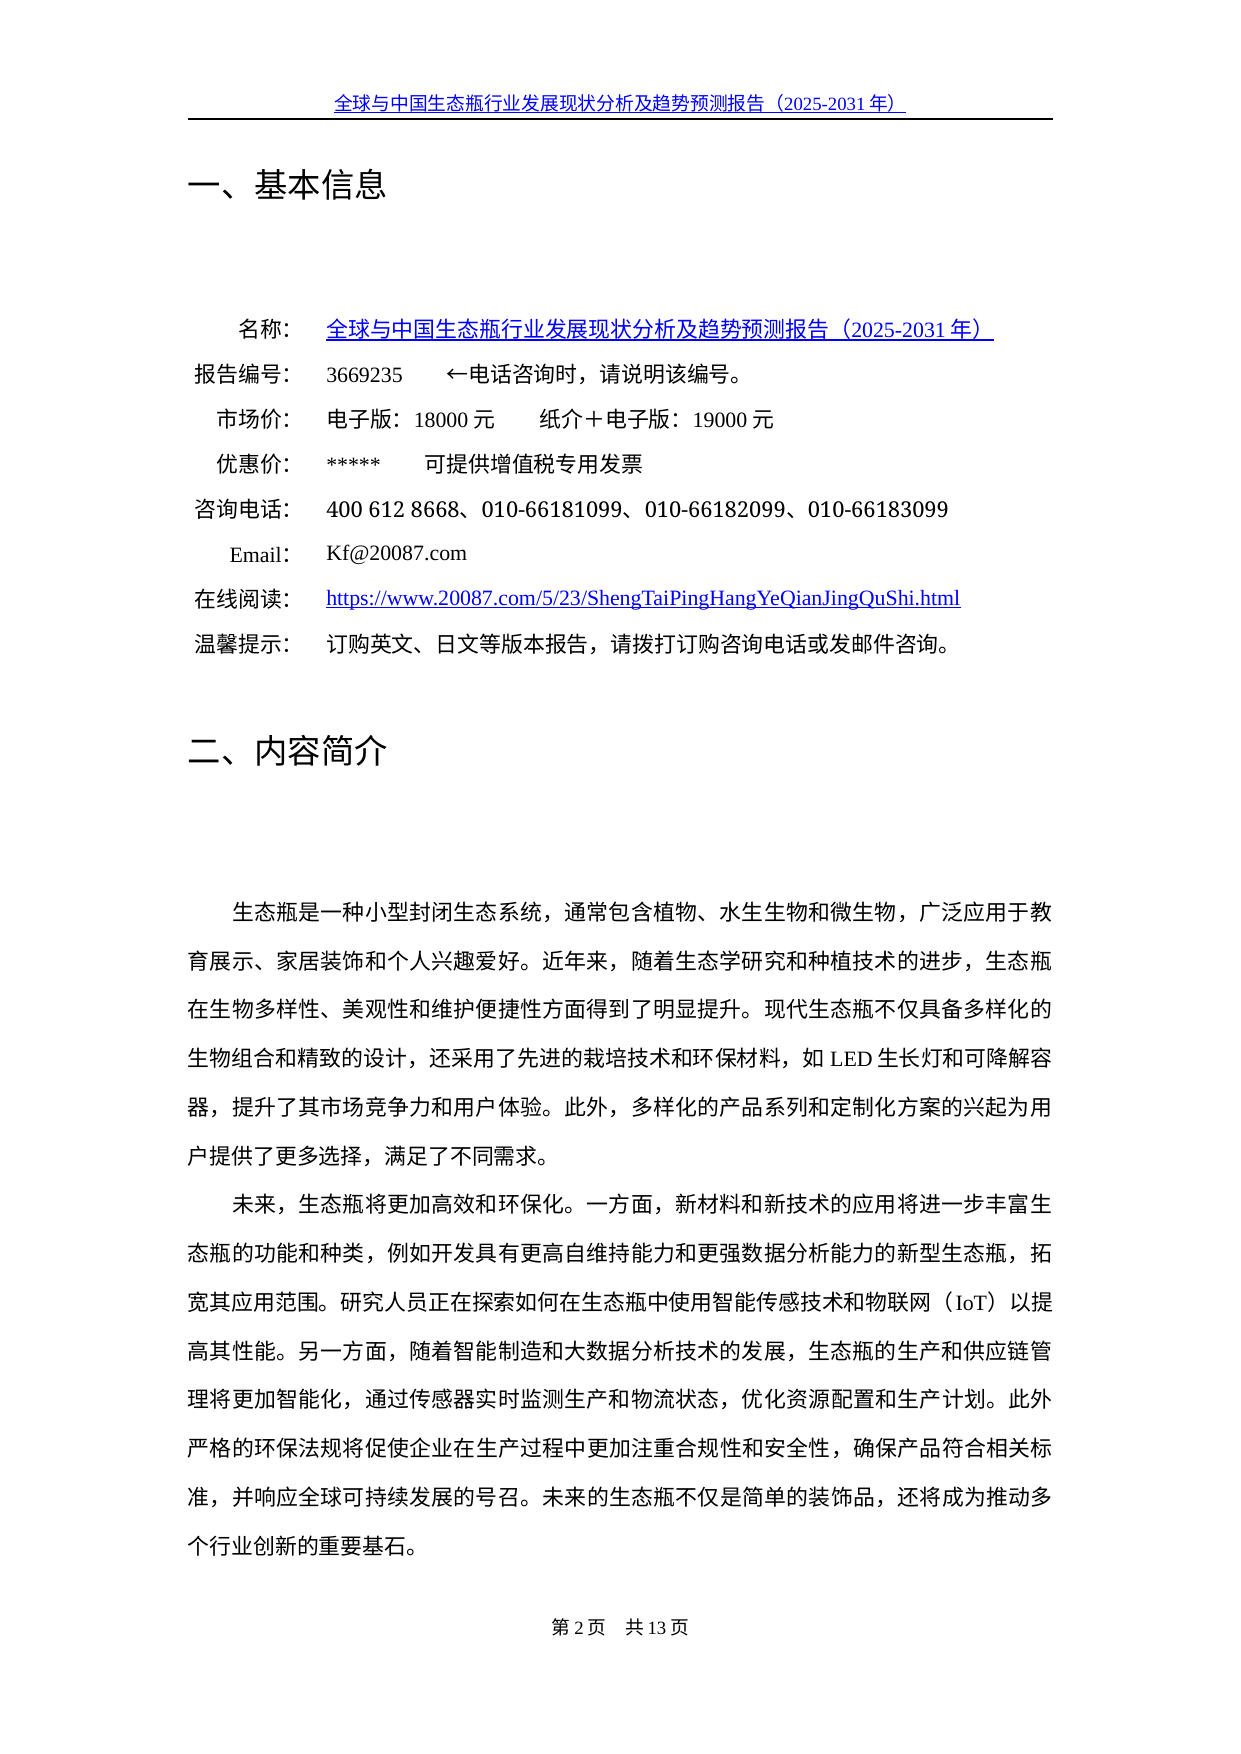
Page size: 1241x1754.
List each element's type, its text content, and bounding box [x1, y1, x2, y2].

table_cell 市场价： [167, 402, 315, 447]
title 一、基本信息 [187, 150, 1053, 215]
table_cell 温馨提示： [167, 627, 315, 672]
table_cell ***** 可提供增值税专用发票 [315, 447, 1073, 492]
table_cell 电子版：18000 元 纸介＋电子版：19000 元 [315, 402, 1073, 447]
table_header 全球与中国生态瓶行业发展现状分析及趋势预测报告（2025-2031年） [315, 312, 1073, 357]
title 二、内容简介 [187, 717, 1053, 782]
table_cell 咨询电话： [167, 492, 315, 537]
table_cell 3669235 ←电话咨询时，请说明该编号。 [315, 357, 1073, 402]
table_cell 优惠价： [167, 447, 315, 492]
table_cell 报告编号： [167, 357, 315, 402]
table_cell Kf@20087.com [315, 537, 1073, 582]
table_cell Email： [167, 537, 315, 582]
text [187, 894, 1053, 1561]
table_cell 400 612 8668、010-66181099、010-66182099、010-66183099 [315, 492, 1073, 537]
table_cell [315, 582, 1073, 627]
table_header 名称： [167, 312, 315, 357]
table_cell 在线阅读： [167, 582, 315, 627]
table_cell 订购英文、日文等版本报告，请拨打订购咨询电话或发邮件咨询。 [315, 627, 1073, 672]
